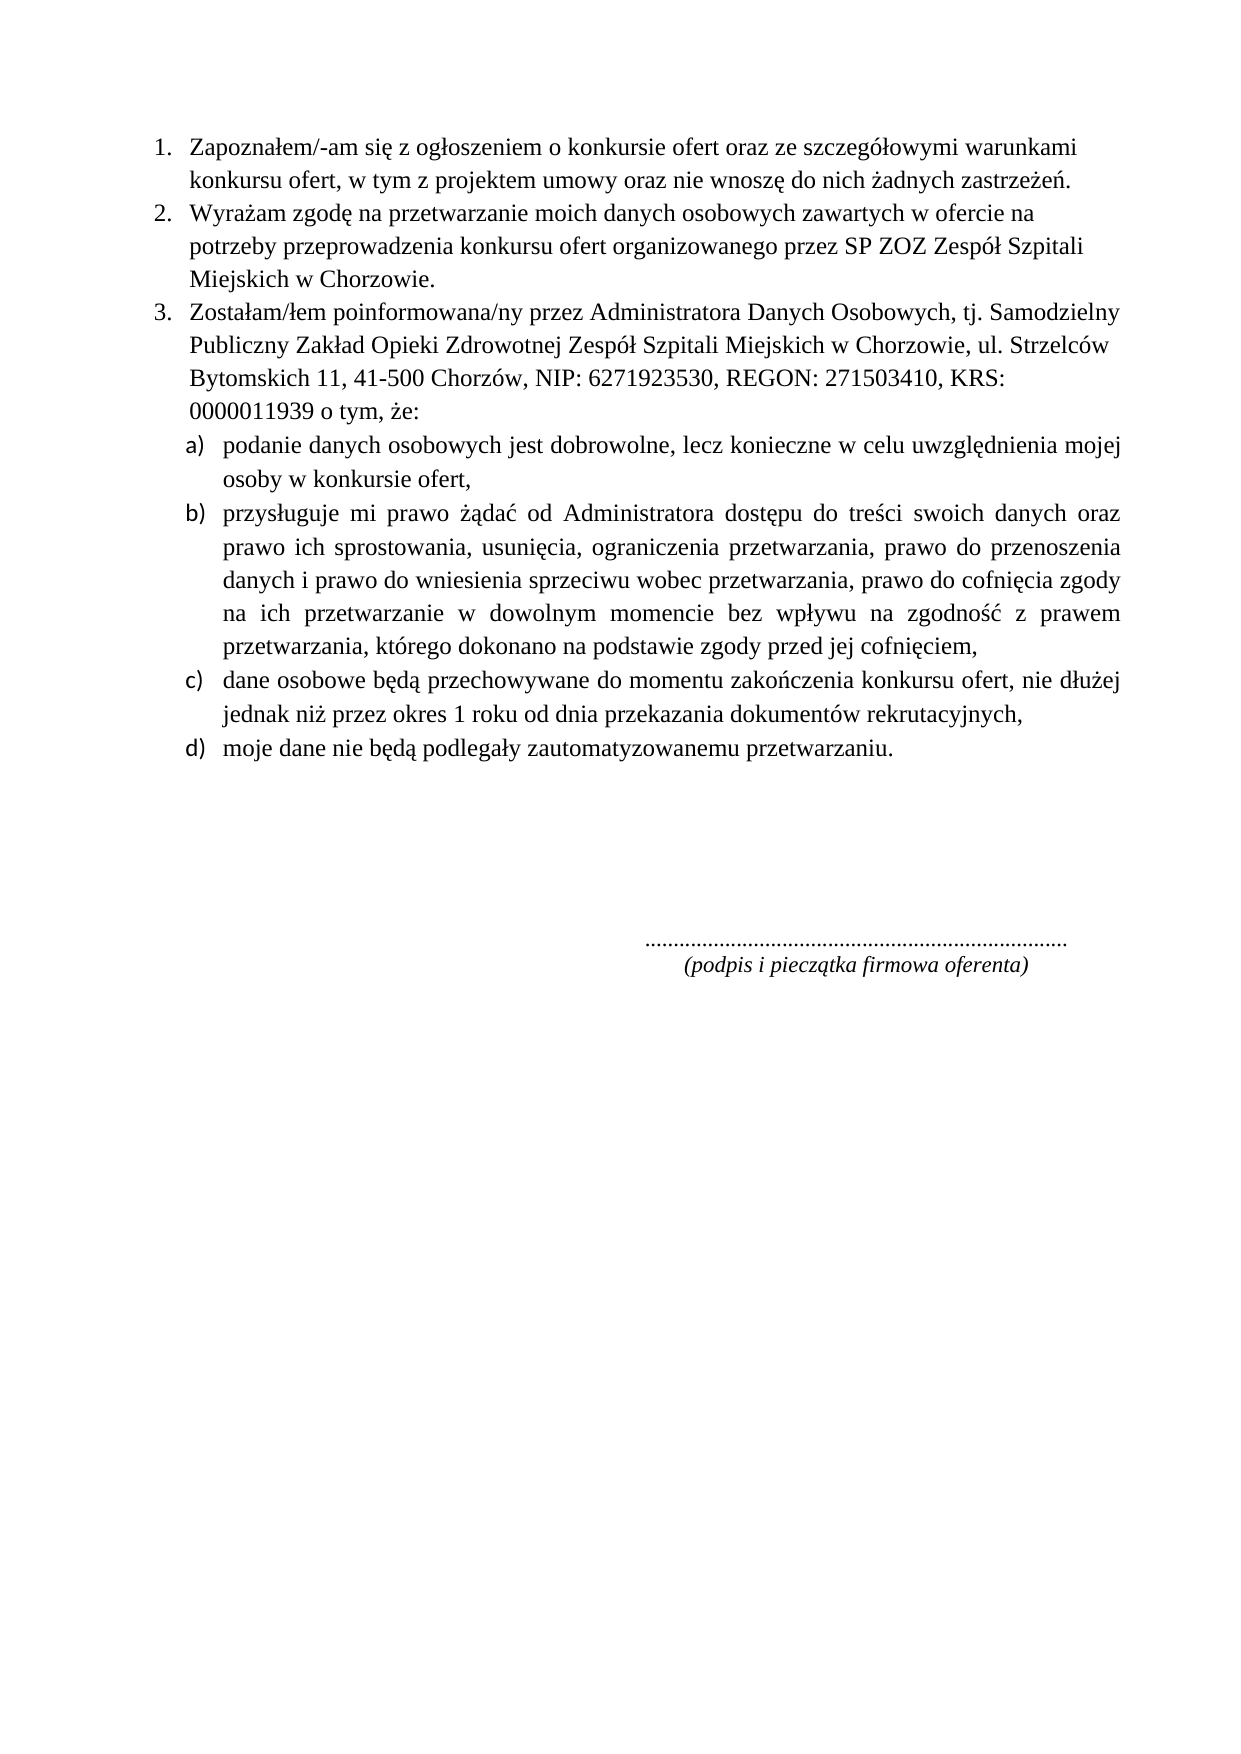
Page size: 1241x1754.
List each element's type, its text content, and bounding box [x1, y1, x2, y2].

text (podpis i pieczątka firmowa oferenta) [591, 951, 1122, 977]
list dane osobowe będą przechowywane do momentu zakończenia konkursu ofert, nie dłużej jednak niż przez okres 1 roku od dnia przekazania dokumentów rekrutacyjnych, [185, 664, 1122, 728]
list podanie danych osobowych jest dobrowolne, lecz konieczne w celu uwzględnienia mojej osoby w konkursie ofert, [185, 429, 1122, 493]
list przysługuje mi prawo żądać od Administratora dostępu do treści swoich danych oraz prawo ich sprostowania, usunięcia, ograniczenia przetwarzania, prawo do przenoszenia danych i prawo do wniesienia sprzeciwu wobec przetwarzania, prawo do cofnięcia zgody na ich przetwarzanie w dowolnym momencie bez wpływu na zgodność z prawem przetwarzania, którego dokonano na podstawie zgody przed jej cofnięciem, [185, 497, 1122, 660]
text .......................................................................... [591, 925, 1122, 951]
list Zapoznałem/-am się z ogłoszeniem o konkursie ofert oraz ze szczegółowymi warunkami konkursu ofert, w tym z projektem umowy oraz nie wnoszę do nich żadnych zastrzeżeń. [154, 132, 1122, 194]
list Wyrażam zgodę na przetwarzanie moich danych osobowych zawartych w ofercie na potrzeby przeprowadzenia konkursu ofert organizowanego przez SP ZOZ Zespół Szpitali Miejskich w Chorzowie. [154, 198, 1122, 293]
list moje dane nie będą podlegały zautomatyzowanemu przetwarzaniu. [185, 732, 1122, 762]
list Zostałam/łem poinformowana/ny przez Administratora Danych Osobowych, tj. Samodzielny Publiczny Zakład Opieki Zdrowotnej Zespół Szpitali Miejskich w Chorzowie, ul. Strzelców Bytomskich 11, 41-500 Chorzów, NIP: 6271923530, REGON: 271503410, KRS: 0000011939 o tym, że: [154, 297, 1122, 425]
